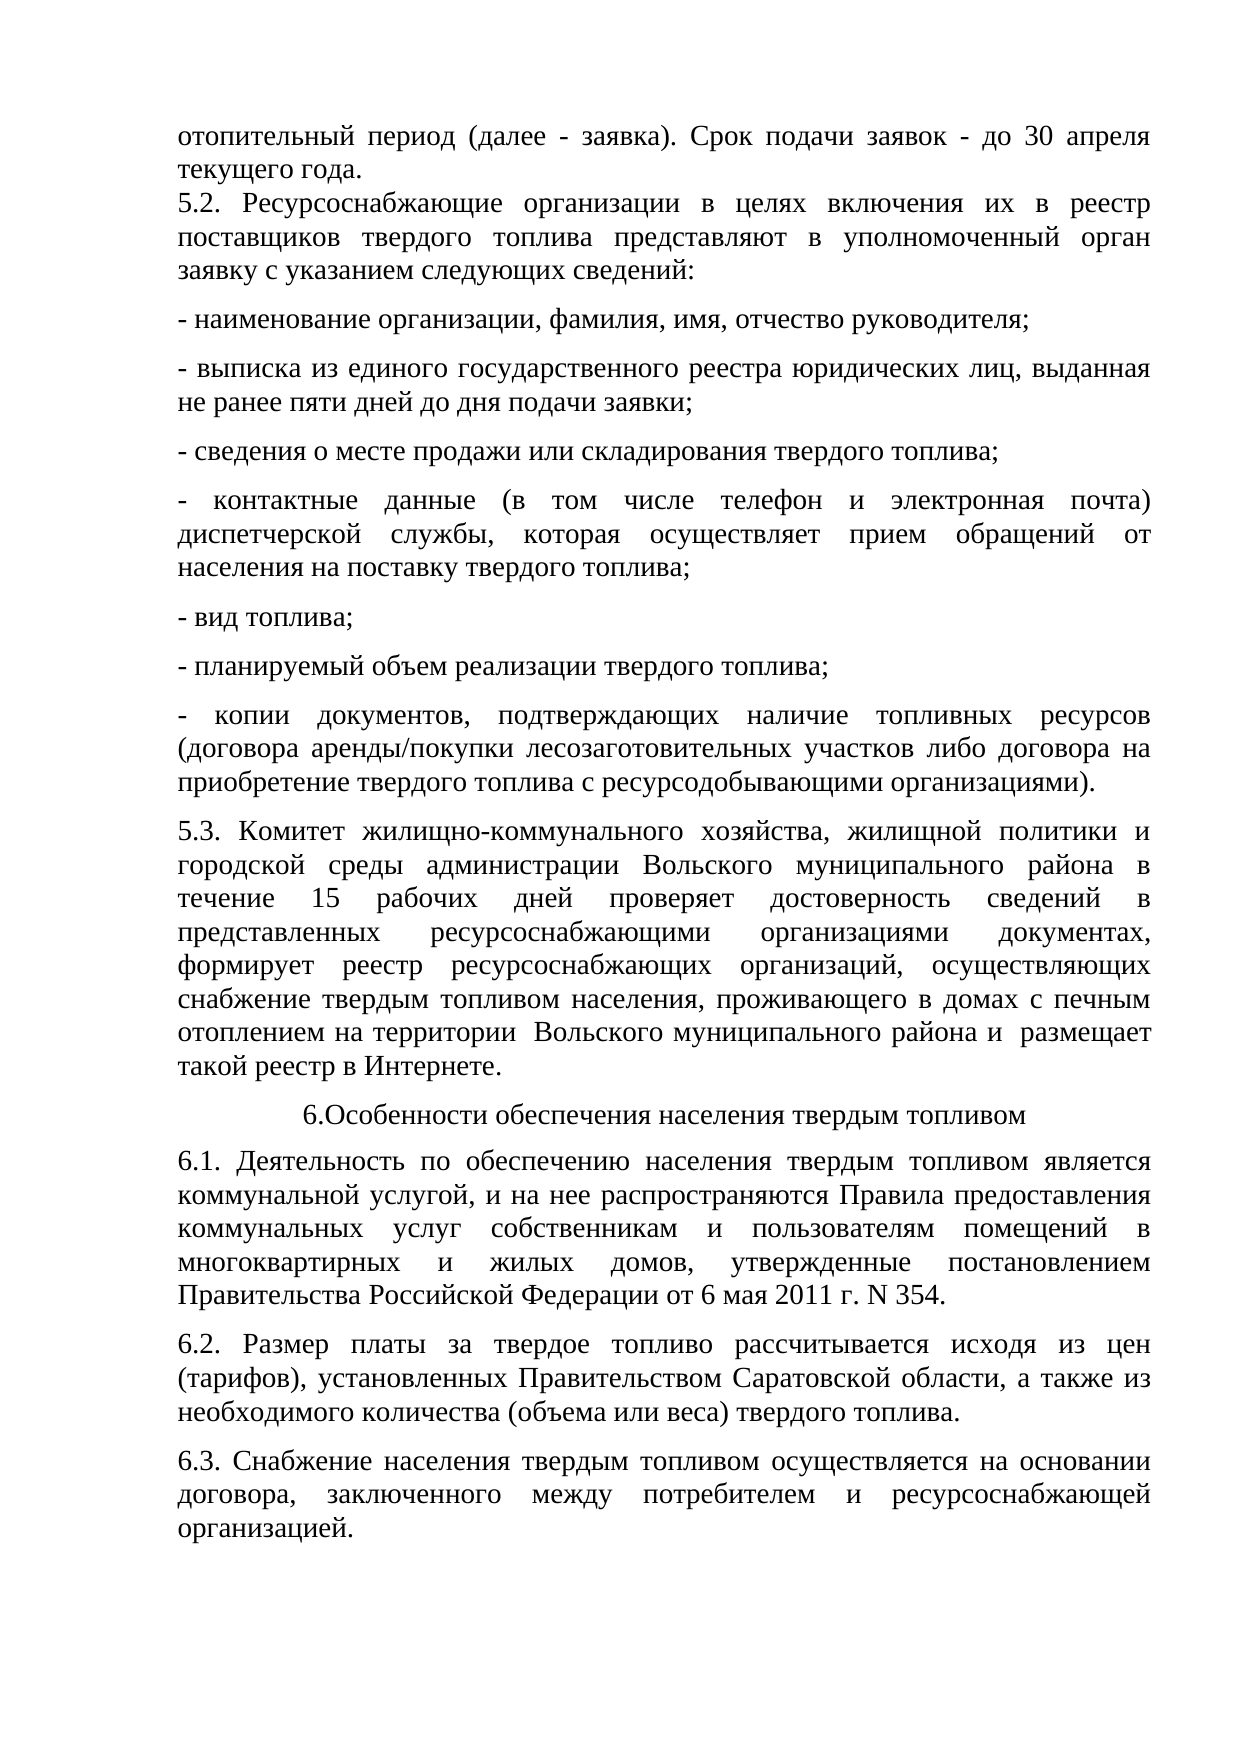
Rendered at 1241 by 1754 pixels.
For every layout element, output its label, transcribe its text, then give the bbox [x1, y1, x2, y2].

text 5.3. Комитет жилищно-коммунального хозяйства, жилищной политики и городской среды администрации Вольского муниципального района в течение 15 рабочих дней проверяет достоверность сведений в представленных ресурсоснабжающими организациями документах, формирует реестр ресурсоснабжающих организаций, осуществляющих снабжение твердым топливом населения, проживающего в домах с печным отоплением на территории Вольского муниципального района и размещает такой реестр в Интернете. [177, 813, 1152, 1082]
text 5.2. Ресурсоснабжающие организации в целях включения их в реестр поставщиков твердого топлива представляют в уполномоченный орган заявку с указанием следующих сведений: [177, 185, 1152, 286]
text - планируемый объем реализации твердого топлива; [177, 648, 1152, 681]
text 6.Особенности обеспечения населения твердым топливом [177, 1097, 1152, 1131]
text 6.1. Деятельность по обеспечению населения твердым топливом является коммунальной услугой, и на нее распространяются Правила предоставления коммунальных услуг собственникам и пользователям помещений в многоквартирных и жилых домов, утвержденные постановлением Правительства Российской Федерации от 6 мая 2011 г. N 354. [177, 1143, 1152, 1311]
text - контактные данные (в том числе телефон и электронная почта) диспетчерской службы, которая осуществляет прием обращений от населения на поставку твердого топлива; [177, 482, 1152, 583]
text - копии документов, подтверждающих наличие топливных ресурсов (договора аренды/покупки лесозаготовительных участков либо договора на приобретение твердого топлива с ресурсодобывающими организациями). [177, 697, 1152, 798]
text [177, 118, 1152, 185]
text - наименование организации, фамилия, имя, отчество руководителя; [177, 301, 1152, 335]
text - вид топлива; [177, 599, 1152, 632]
text 6.3. Снабжение населения твердым топливом осуществляется на основании договора, заключенного между потребителем и ресурсоснабжающей организацией. [177, 1443, 1152, 1543]
text - выписка из единого государственного реестра юридических лиц, выданная не ранее пяти дней до дня подачи заявки; [177, 351, 1152, 418]
text - сведения о месте продажи или складирования твердого топлива; [177, 433, 1152, 467]
text 6.2. Размер платы за твердое топливо рассчитывается исходя из цен (тарифов), установленных Правительством Саратовской области, а также из необходимого количества (объема или веса) твердого топлива. [177, 1327, 1152, 1427]
